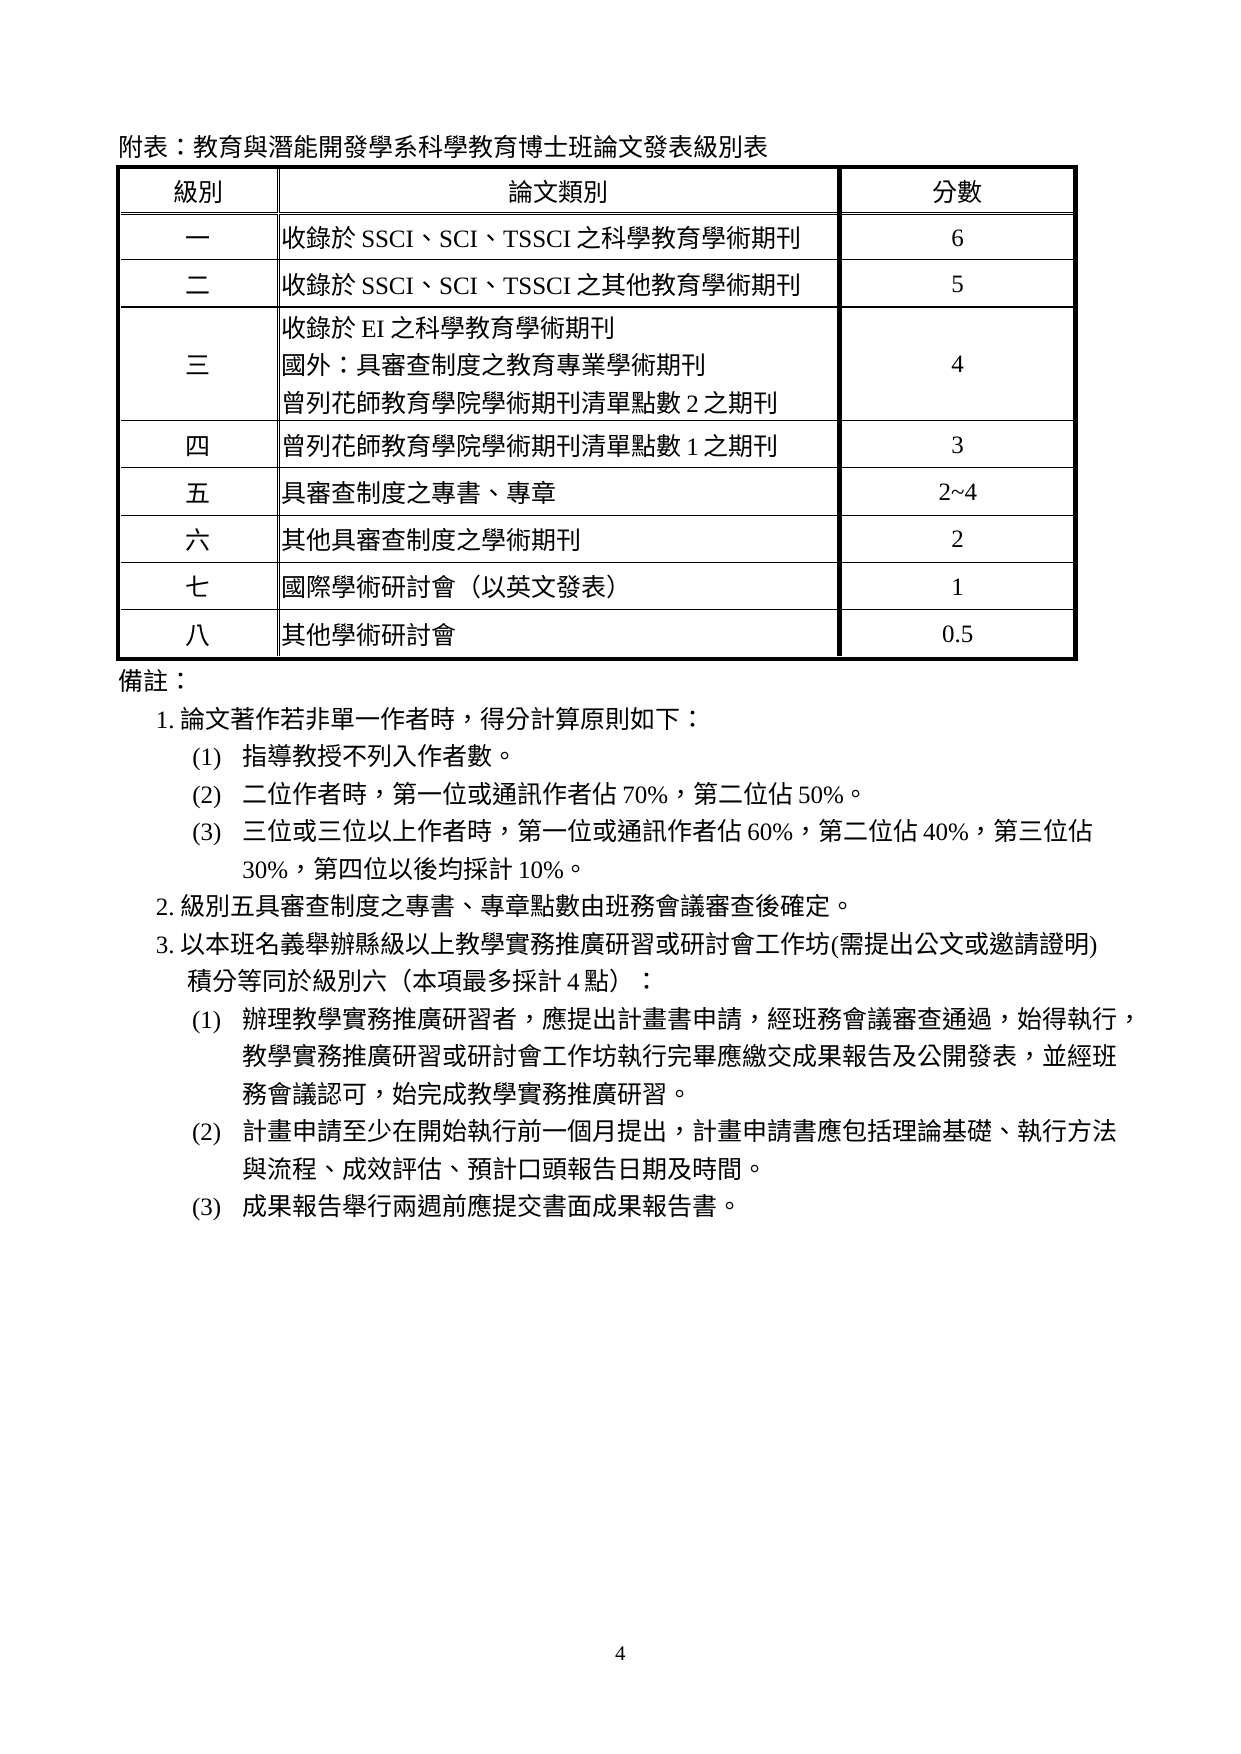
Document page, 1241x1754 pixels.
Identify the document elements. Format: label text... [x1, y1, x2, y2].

list 辦理教學實務推廣研習者，應提出計畫書申請，經班務會議審查通過，始得執行，教學實務推廣研習或研討會工作坊執行完畢應繳交成果報告及公開發表，並經班務會議認可，始完成教學實務推廣研習。 [192, 998, 1122, 1111]
table_cell 5 [842, 260, 1073, 306]
table_cell 國際學術研討會（以英文發表） [280, 563, 837, 609]
table_cell 三 [120, 307, 277, 420]
table_cell 6 [842, 215, 1073, 259]
list 計畫申請至少在開始執行前一個月提出，計畫申請書應包括理論基礎、執行方法與流程、成效評估、預計口頭報告日期及時間。 [192, 1111, 1122, 1186]
text 2. 級別五具審查制度之專書、專章點數由班務會議審查後確定。 [156, 886, 1122, 923]
table_header 級別 [120, 169, 277, 212]
table_cell 八 [120, 610, 277, 656]
table_cell 4 [842, 308, 1073, 420]
table_header 分數 [842, 169, 1073, 212]
table_cell 收錄於SSCI、SCI、TSSCI之科學教育學術期刊 [280, 215, 837, 259]
text 1. 論文著作若非單一作者時，得分計算原則如下： [156, 698, 1122, 736]
list 三位或三位以上作者時，第一位或通訊作者佔60%，第二位佔40%，第三位佔30%，第四位以後均採計10%。 [192, 811, 1122, 886]
list 成果報告舉行兩週前應提交書面成果報告書。 [192, 1186, 1122, 1223]
table_cell 具審查制度之專書、專章 [280, 468, 837, 514]
table_cell 七 [120, 563, 277, 609]
text 3. 以本班名義舉辦縣級以上教學實務推廣研習或研討會工作坊(需提出公文或邀請證明)積分等同於級別六（本項最多採計4點）： [156, 923, 1122, 998]
table_cell 1 [842, 563, 1073, 609]
table_cell 一 [120, 215, 277, 259]
table_cell 曾列花師教育學院學術期刊清單點數1之期刊 [280, 421, 837, 467]
table_header 論文類別 [280, 169, 837, 212]
table_cell 0.5 [842, 610, 1073, 656]
list 指導教授不列入作者數。 [192, 736, 1122, 773]
table_cell 3 [842, 421, 1073, 467]
table_cell 收錄於SSCI、SCI、TSSCI之其他教育學術期刊 [280, 260, 837, 306]
table_cell 其他具審查制度之學術期刊 [280, 516, 837, 562]
table_cell 五 [120, 468, 277, 514]
table_cell 2 [842, 516, 1073, 562]
text 附表：教育與潛能開發學系科學教育博士班論文發表級別表 [118, 127, 1122, 164]
table_cell 收錄於EI之科學教育學術期刊 國外：具審查制度之教育專業學術期刊 曾列花師教育學院學術期刊清單點數2之期刊 [280, 308, 837, 420]
table_cell 四 [120, 421, 277, 467]
text 備註： [118, 661, 1122, 698]
table_cell 二 [120, 260, 277, 306]
table_cell 六 [120, 516, 277, 562]
table_cell 2~4 [842, 468, 1073, 514]
table_cell 其他學術研討會 [280, 610, 837, 656]
list 二位作者時，第一位或通訊作者佔70%，第二位佔50%。 [192, 773, 1122, 811]
